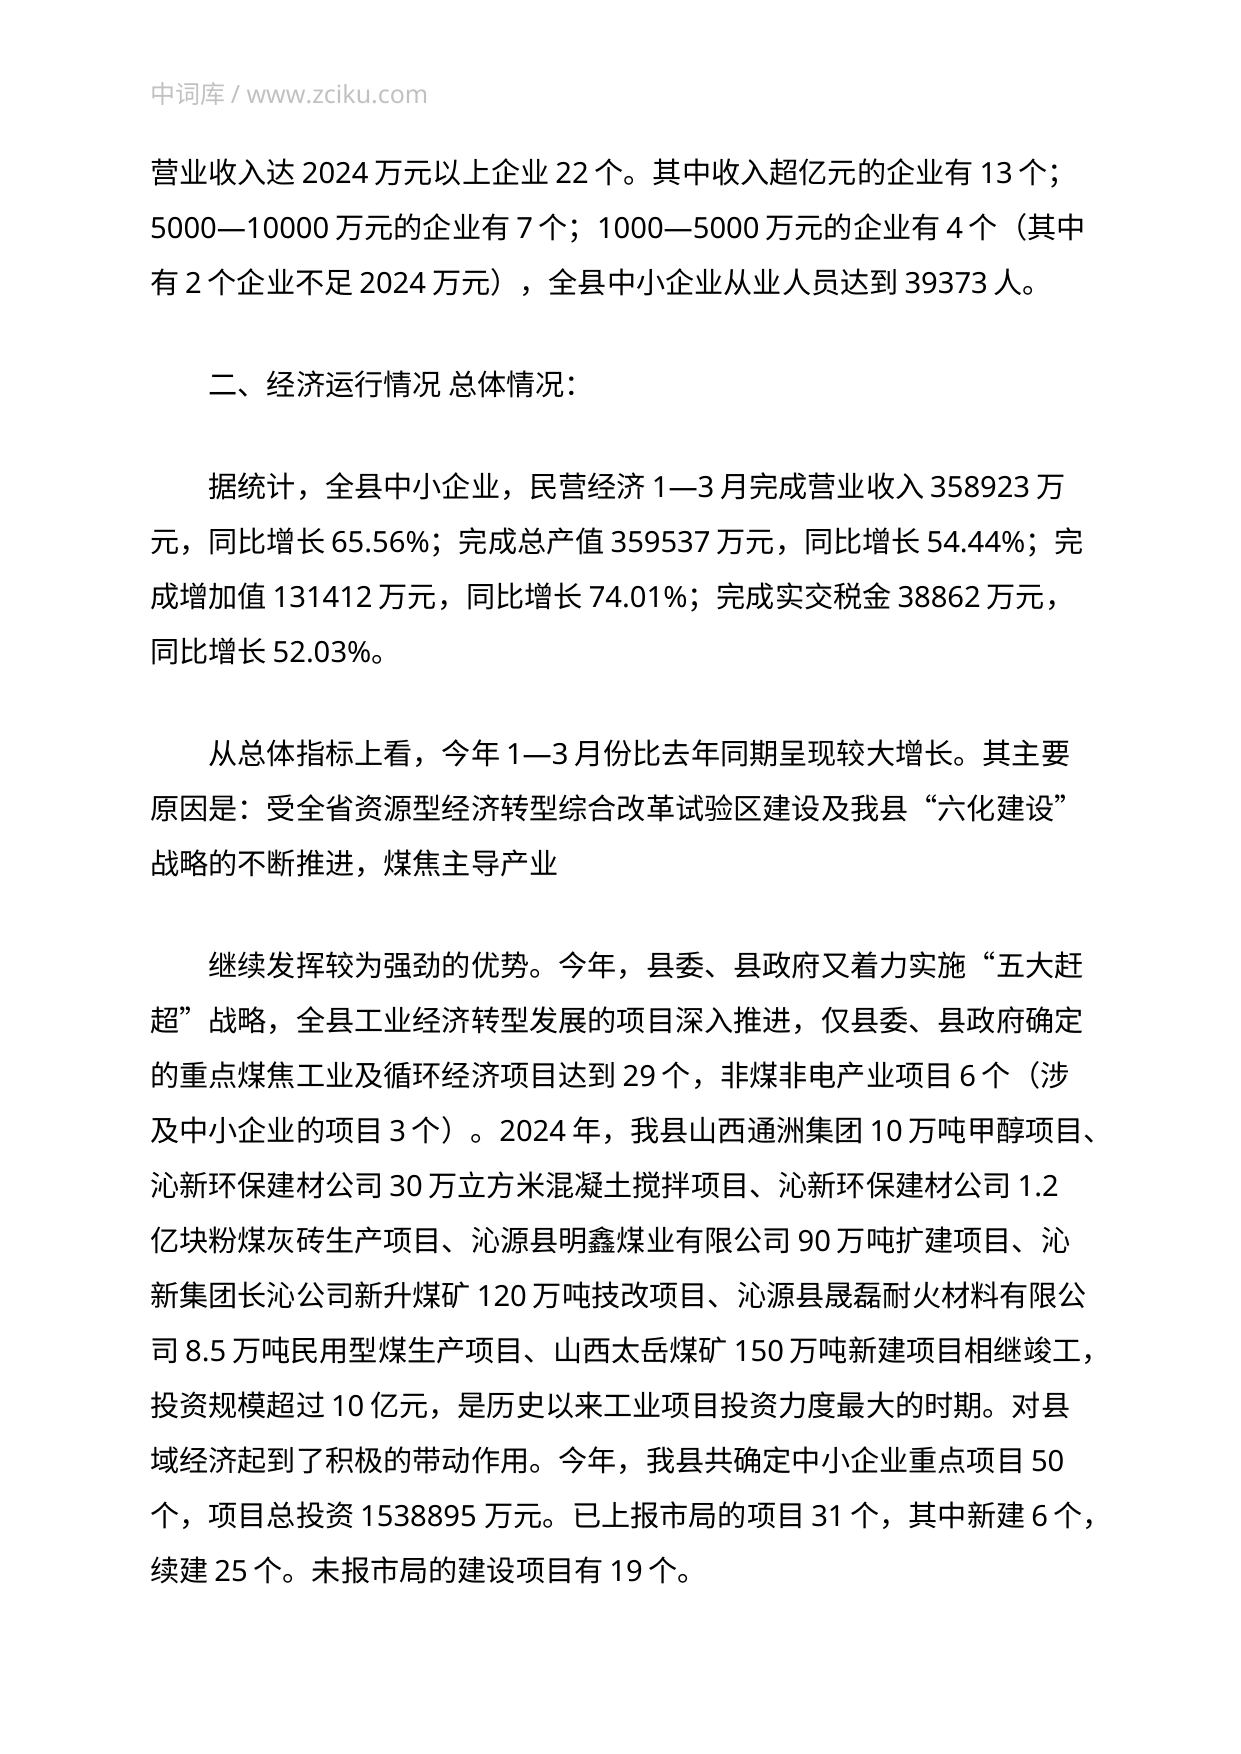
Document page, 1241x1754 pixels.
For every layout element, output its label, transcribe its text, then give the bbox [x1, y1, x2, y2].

text 据统计，全县中小企业，民营经济1—3月完成营业收入358923万元，同比增长65.56%；完成总产值359537万元，同比增长54.44%；完成增加值131412万元，同比增长74.01%；完成实交税金38862万元，同比增长52.03%。 [150, 464, 1090, 671]
text 二、经济运行情况 总体情况： [150, 362, 1090, 404]
text 继续发挥较为强劲的优势。今年，县委、县政府又着力实施“五大赶超”战略，全县工业经济转型发展的项目深入推进，仅县委、县政府确定的重点煤焦工业及循环经济项目达到29个，非煤非电产业项目6个（涉及中小企业的项目3个）。2024年，我县山西通洲集团10万吨甲醇项目、沁新环保建材公司30万立方米混凝土搅拌项目、沁新环保建材公司1.2亿块粉煤灰砖生产项目、沁源县明鑫煤业有限公司90万吨扩建项目、沁新集团长沁公司新升煤矿120万吨技改项目、沁源县晟磊耐火材料有限公司8.5万吨民用型煤生产项目、山西太岳煤矿150万吨新建项目相继竣工，投资规模超过10亿元，是历史以来工业项目投资力度最大的时期。对县域经济起到了积极的带动作用。今年，我县共确定中小企业重点项目50个，项目总投资1538895 万元。已上报市局的项目31个，其中新建6个，续建25个。未报市局的建设项目有19个。 [150, 942, 1090, 1589]
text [150, 150, 1090, 302]
text 从总体指标上看，今年1—3月份比去年同期呈现较大增长。其主要原因是：受全省资源型经济转型综合改革试验区建设及我县“六化建设”战略的不断推进，煤焦主导产业 [150, 731, 1090, 883]
